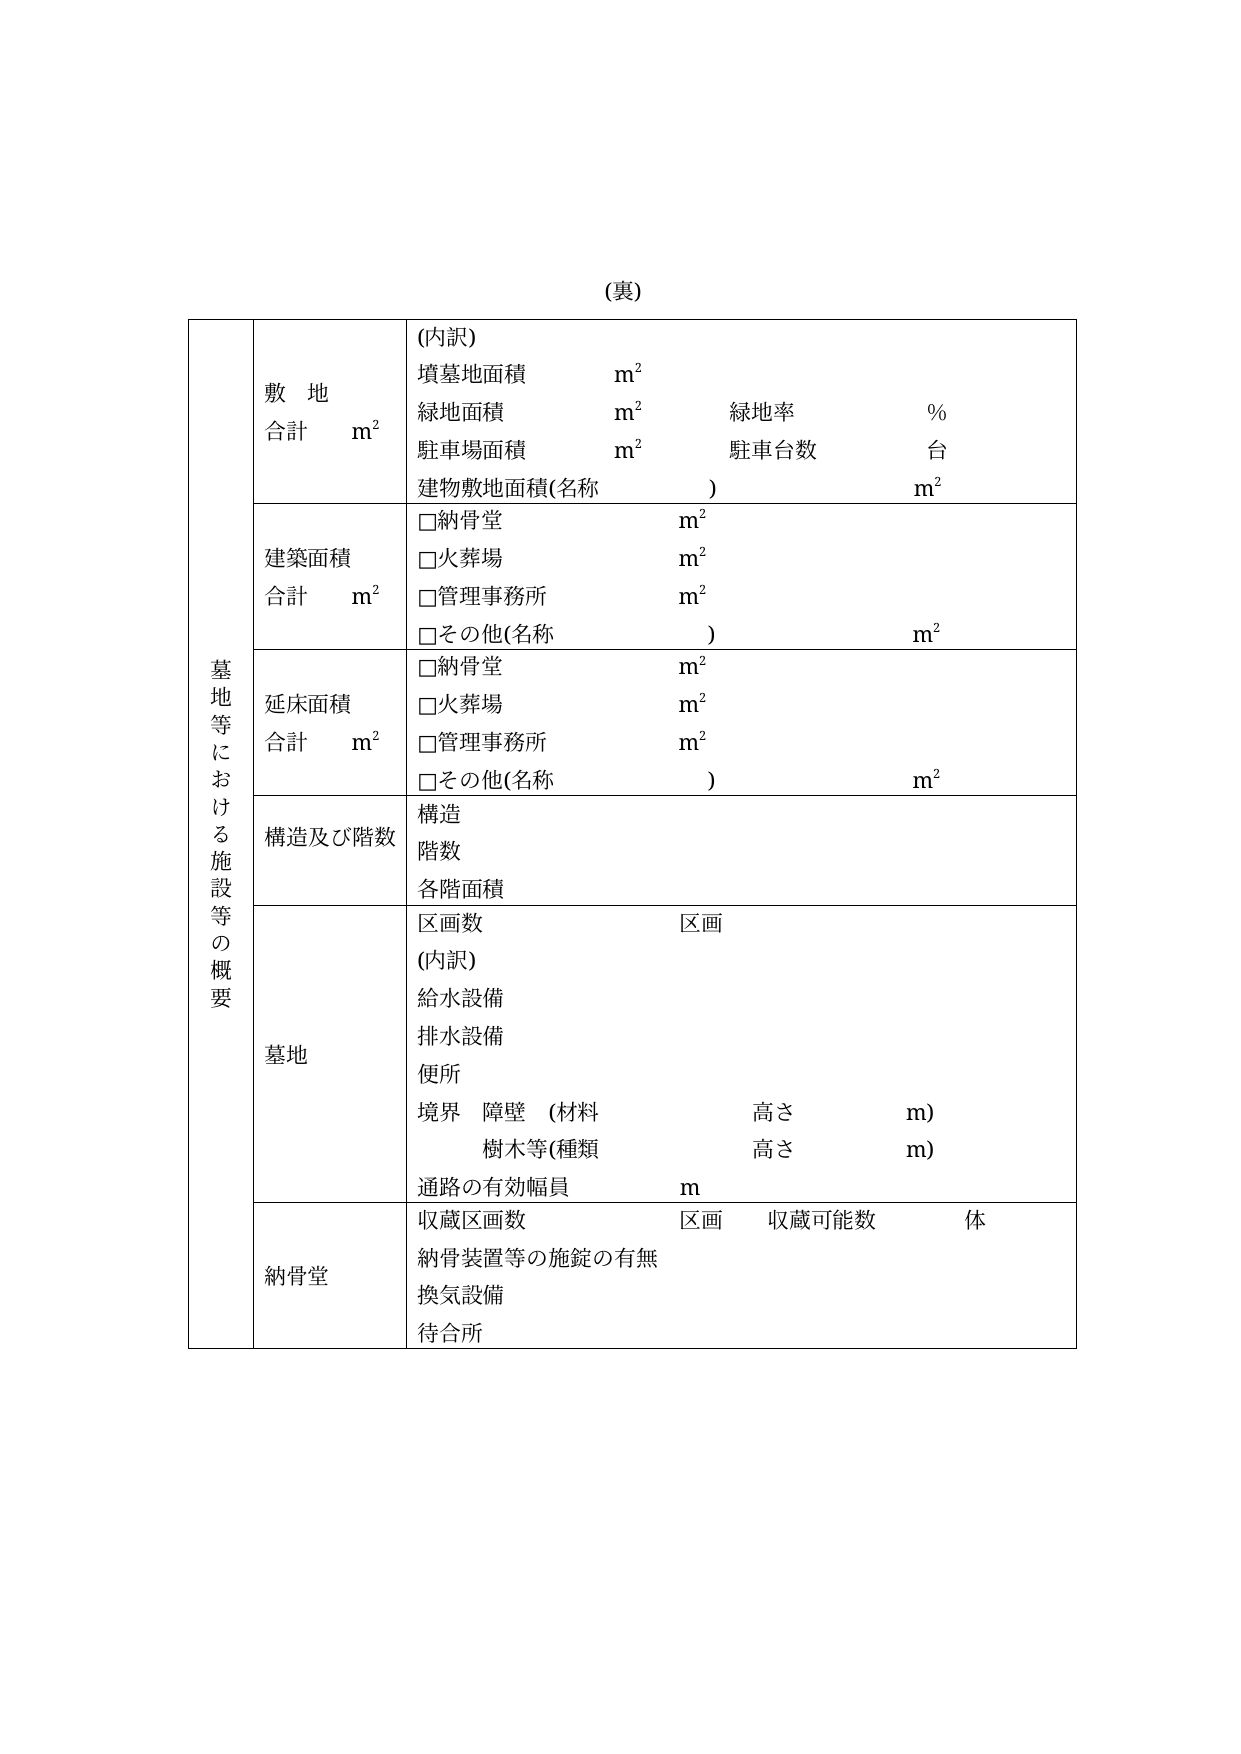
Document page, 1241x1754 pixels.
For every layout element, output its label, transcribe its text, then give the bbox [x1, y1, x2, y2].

table_header (内訳) 墳墓地面積 m2 緑地面積 m2 緑地率 ％ 駐車場面積 m2 駐車台数 台 建物敷地面積(名称 ) m2 [407, 320, 1076, 502]
table_cell 構造 階数 各階面積 [407, 796, 1076, 905]
table_cell 墓地 [254, 906, 406, 1202]
table_cell □納骨堂 m2 □火葬場 m2 □管理事務所 m2 □その他(名称 ) m2 [407, 650, 1076, 794]
table_header 墓地等における施設等の概要 [189, 320, 253, 1348]
table_cell 建築面積 合計 m2 [254, 504, 406, 648]
table_cell 収蔵区画数 区画 収蔵可能数 体 納骨装置等の施錠の有無 換気設備 待合所 [407, 1203, 1076, 1348]
table_header 敷地 合計 m2 [254, 320, 406, 502]
table_cell 区画数 区画 (内訳) 給水設備 排水設備 便所 境界 障壁 (材料 高さ m) 樹木等(種類 高さ m) 通路の有効幅員 m [407, 906, 1076, 1202]
table_cell 構造及び階数 [254, 796, 406, 905]
text (裏) [177, 274, 1063, 306]
table_cell 延床面積 合計 m2 [254, 650, 406, 794]
table_cell □納骨堂 m2 □火葬場 m2 □管理事務所 m2 □その他(名称 ) m2 [407, 504, 1076, 648]
table_cell 納骨堂 [254, 1203, 406, 1348]
